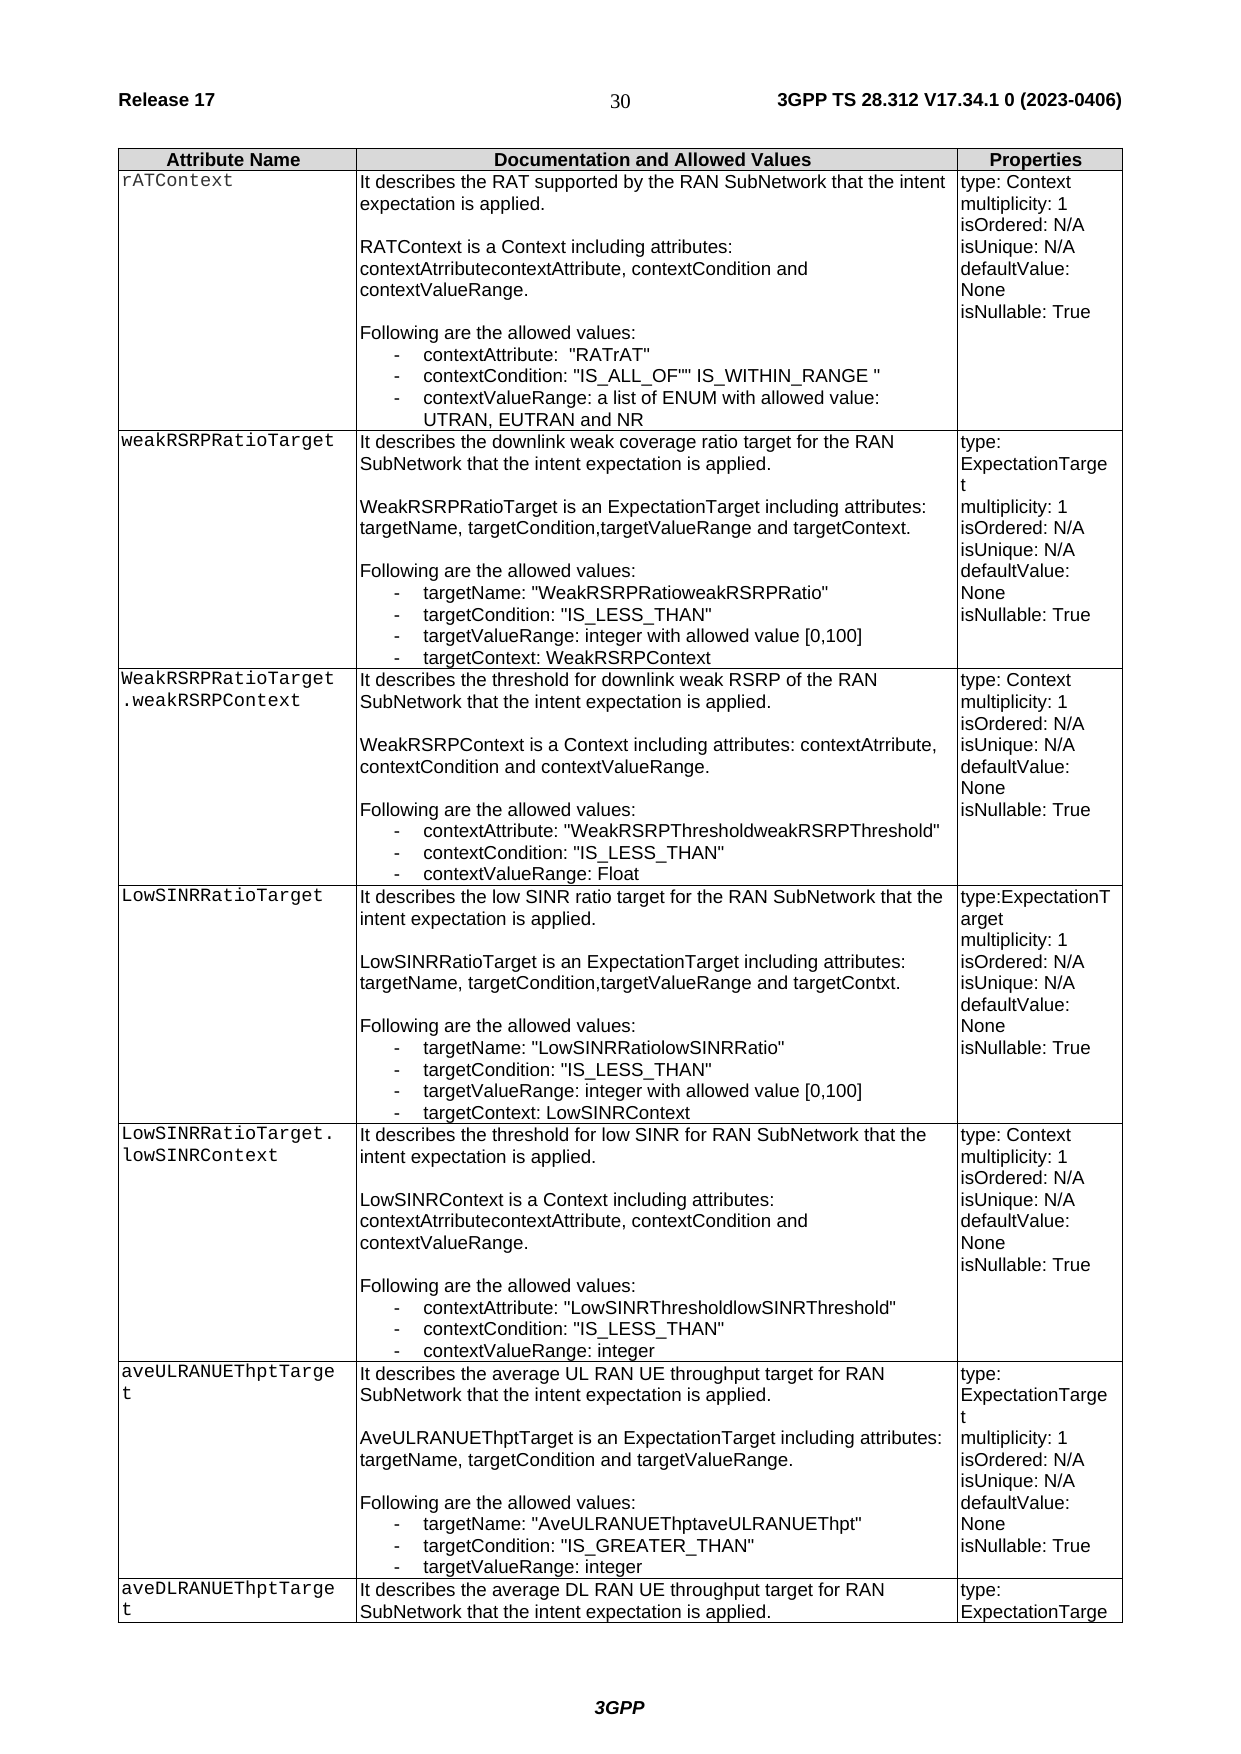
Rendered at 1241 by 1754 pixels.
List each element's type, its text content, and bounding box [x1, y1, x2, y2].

table_cell WeakRSRPRatioTarget.weakRSRPContext [119, 669, 356, 885]
table_cell It describes the average UL RAN UE throughput target for RAN SubNetwork that the intent expectation is applied. AveULRANUEThptTarget is an ExpectationTarget including attributes: targetName, targetCondition and targetValueRange. Following are the allowed values: - targetName: "" - targetCondition: "IS_GREATER_THAN" - targetValueRange: integer [357, 1362, 957, 1578]
table_cell It describes the low SINR ratio target for the RAN SubNetwork that the intent expectation is applied. LowSINRRatioTarget is an ExpectationTarget including attributes: targetName, targetCondition,targetValueRange and targetContxt. Following are the allowed values: - targetName: "" - targetCondition: "IS_LESS_THAN" - targetValueRange: integer with allowed value [0,100] - targetContext: LowSINRContext [357, 886, 957, 1123]
table_cell It describes the downlink weak coverage ratio target for the RAN SubNetwork that the intent expectation is applied. WeakRSRPRatioTarget is an ExpectationTarget including attributes: targetName, targetCondition,targetValueRange and targetContext. Following are the allowed values: - targetName: "" - targetCondition: "IS_LESS_THAN" - targetValueRange: integer with allowed value [0,100] - targetContext: WeakRSRPContext [357, 431, 957, 668]
table_cell type: Context multiplicity: 1 isOrdered: N/A isUnique: N/A defaultValue: None isNullable: True [958, 1124, 1122, 1361]
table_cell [357, 1579, 957, 1622]
table_cell aveULRANUEThptTarget [119, 1362, 356, 1578]
table_header Documentation and Allowed Values [357, 149, 957, 170]
table_cell type: ExpectationTarget multiplicity: 1 isOrdered: N/A isUnique: N/A defaultValue: None isNullable: True [958, 431, 1122, 668]
table_cell It describes the RAT supported by the RAN SubNetwork that the intent expectation is applied. RATContext is a Context including attributes: , contextCondition and contextValueRange. Following are the allowed values: - contextAttribute: "" - contextCondition: - contextValueRange: a list of ENUM with allowed value: UTRAN, EUTRAN and NR [357, 171, 957, 430]
table_cell type:ExpectationTarget multiplicity: 1 isOrdered: N/A isUnique: N/A defaultValue: None isNullable: True [958, 886, 1122, 1123]
table_cell It describes the threshold for low SINR for RAN SubNetwork that the intent expectation is applied. LowSINRContext is a Context including attributes: , contextCondition and contextValueRange. Following are the allowed values: - contextAttribute: "" - contextCondition: "IS_LESS_THAN" - contextValueRange: integer [357, 1124, 957, 1361]
table_cell type: ExpectationTarget multiplicity: 1 isOrdered: N/A isUnique: N/A defaultValue: None isNullable: True [958, 1362, 1122, 1578]
table_cell aveDLRANUEThptTarget [119, 1579, 356, 1622]
table_cell type: Context multiplicity: 1 isOrdered: N/A isUnique: N/A defaultValue: None isNullable: True [958, 669, 1122, 885]
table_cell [958, 1579, 1122, 1622]
table_cell LowSINRRatioTarget [119, 886, 356, 1123]
table_header Properties [958, 149, 1122, 170]
table_cell It describes the threshold for downlink weak RSRP of the RAN SubNetwork that the intent expectation is applied. WeakRSRPContext is a Context including attributes: contextAtrribute, contextCondition and contextValueRange. Following are the allowed values: - contextAttribute: "" - contextCondition: "IS_LESS_THAN" - contextValueRange: Float [357, 669, 957, 885]
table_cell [958, 171, 1122, 430]
table_cell rATContext [119, 171, 356, 430]
table_cell LowSINRRatioTarget.lowSINRContext [119, 1124, 356, 1361]
table_header Attribute Name [119, 149, 356, 170]
table_cell weakRSRPRatioTarget [119, 431, 356, 668]
